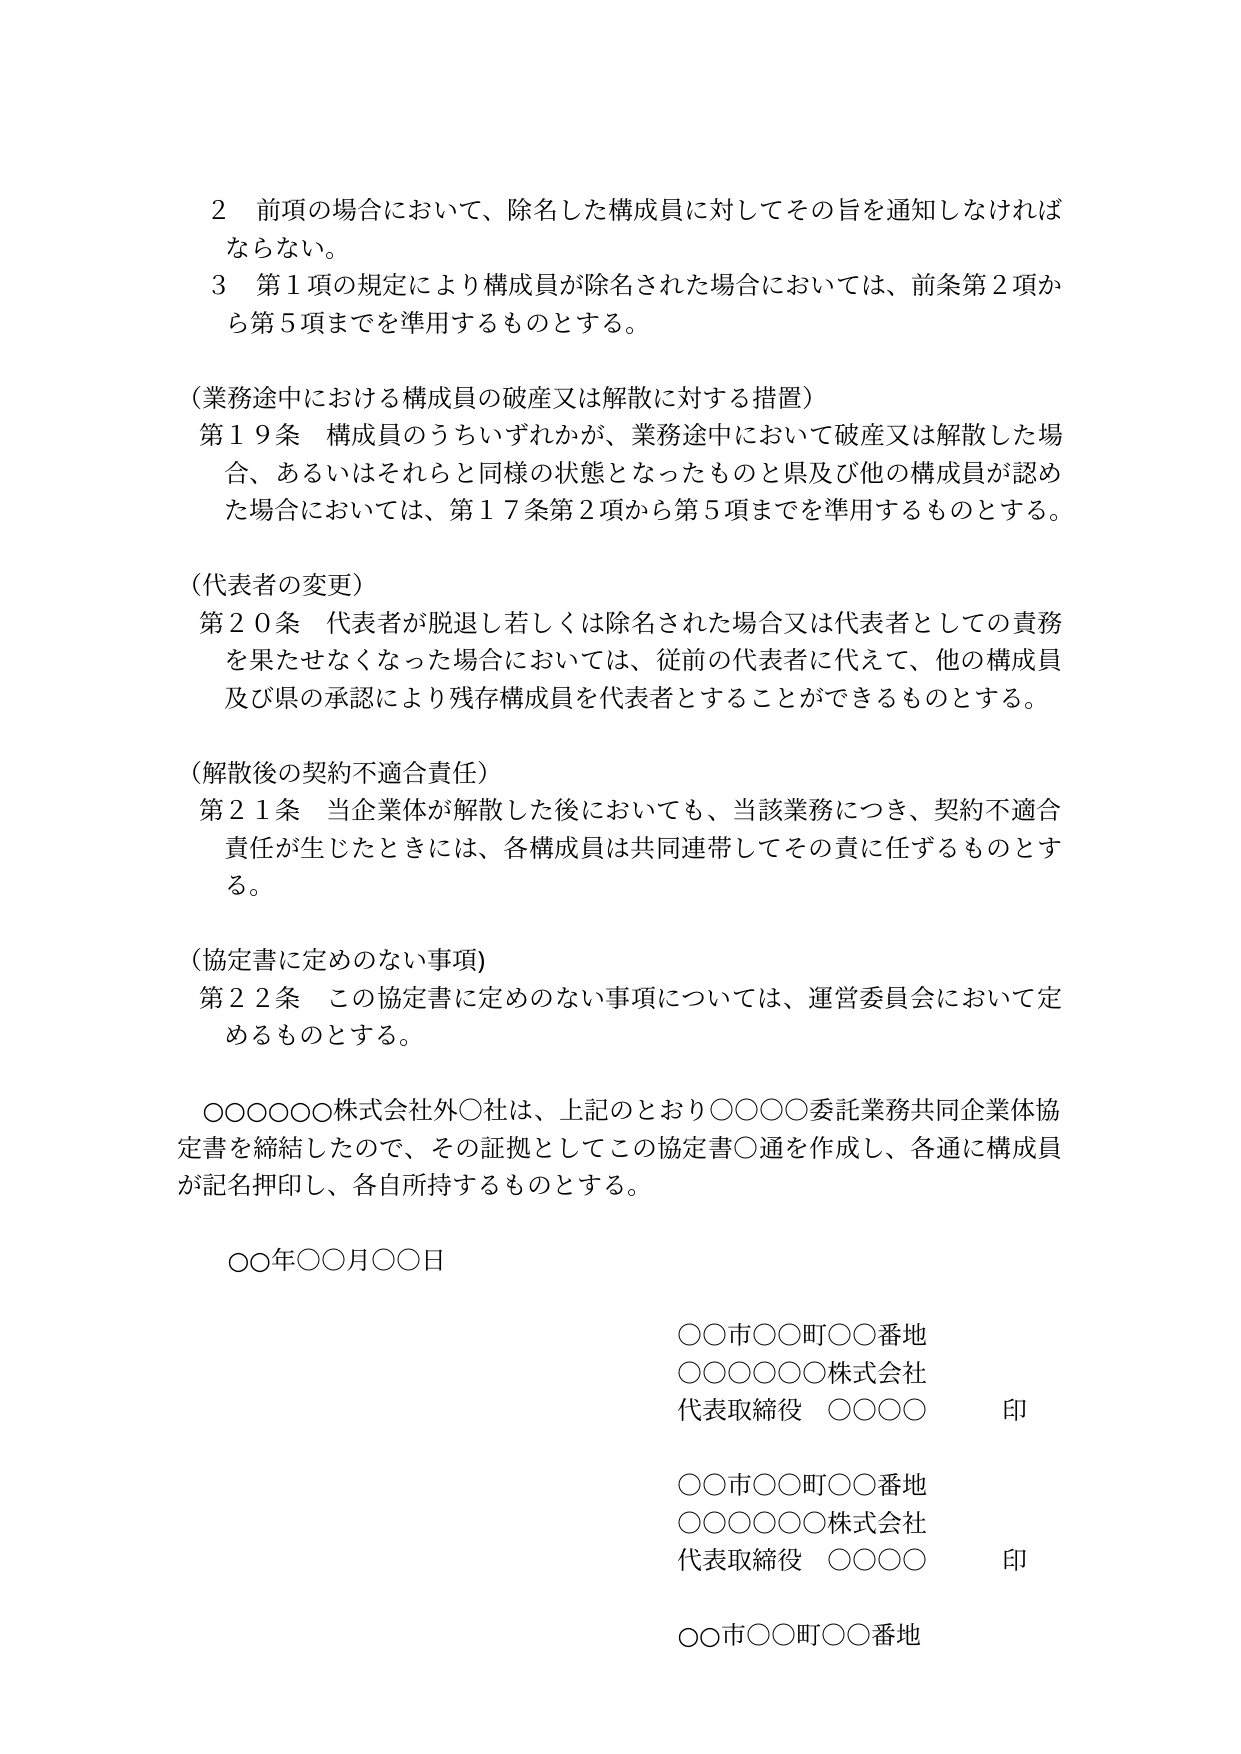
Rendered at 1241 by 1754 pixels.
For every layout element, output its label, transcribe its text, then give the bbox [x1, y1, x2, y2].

text ○○市○○町○○番地 [177, 1465, 1063, 1502]
text （解散後の契約不適合責任） [177, 752, 1063, 790]
text ○○○○○○株式会社 [177, 1352, 1063, 1390]
text 代表取締役 ○○○○ 印 [177, 1540, 1063, 1577]
text 第２１条 当企業体が解散した後においても、当該業務につき、契約不適合責任が生じたときには、各構成員は共同連帯してその責に任ずるものとする。 [199, 790, 1063, 902]
text 第１９条 構成員のうちいずれかが、業務途中において破産又は解散した場合、あるいはそれらと同様の状態となったものと県及び他の構成員が認めた場合においては、第１７条第２項から第５項までを準用するものとする。 [199, 415, 1063, 527]
text ○○○○○○株式会社外○社は、上記のとおり○○○○委託業務共同企業体協定書を締結したので、その証拠としてこの協定書○通を作成し、各通に構成員が記名押印し、各自所持するものとする。 [177, 1090, 1063, 1202]
text （業務途中における構成員の破産又は解散に対する措置） [177, 377, 1063, 415]
text ○○○○○○株式会社 [177, 1502, 1063, 1540]
text （協定書に定めのない事項) [177, 940, 1063, 977]
text ○○市○○町○○番地 [177, 1315, 1063, 1352]
text 第２２条 この協定書に定めのない事項については、運営委員会において定めるものとする。 [199, 977, 1063, 1052]
text 代表取締役 ○○○○ 印 [177, 1390, 1063, 1427]
text 第２０条 代表者が脱退し若しくは除名された場合又は代表者としての責務を果たせなくなった場合においては、従前の代表者に代えて、他の構成員及び県の承認により残存構成員を代表者とすることができるものとする。 [199, 602, 1063, 715]
text （代表者の変更） [177, 565, 1063, 602]
text ○○年○○月○○日 [177, 1240, 1063, 1277]
text ３ 第１項の規定により構成員が除名された場合においては、前条第２項から第５項までを準用するものとする。 [206, 265, 1063, 340]
text ２ 前項の場合において、除名した構成員に対してその旨を通知しなければならない。 [206, 190, 1063, 265]
text ○○市○○町○○番地 [177, 1615, 1063, 1652]
